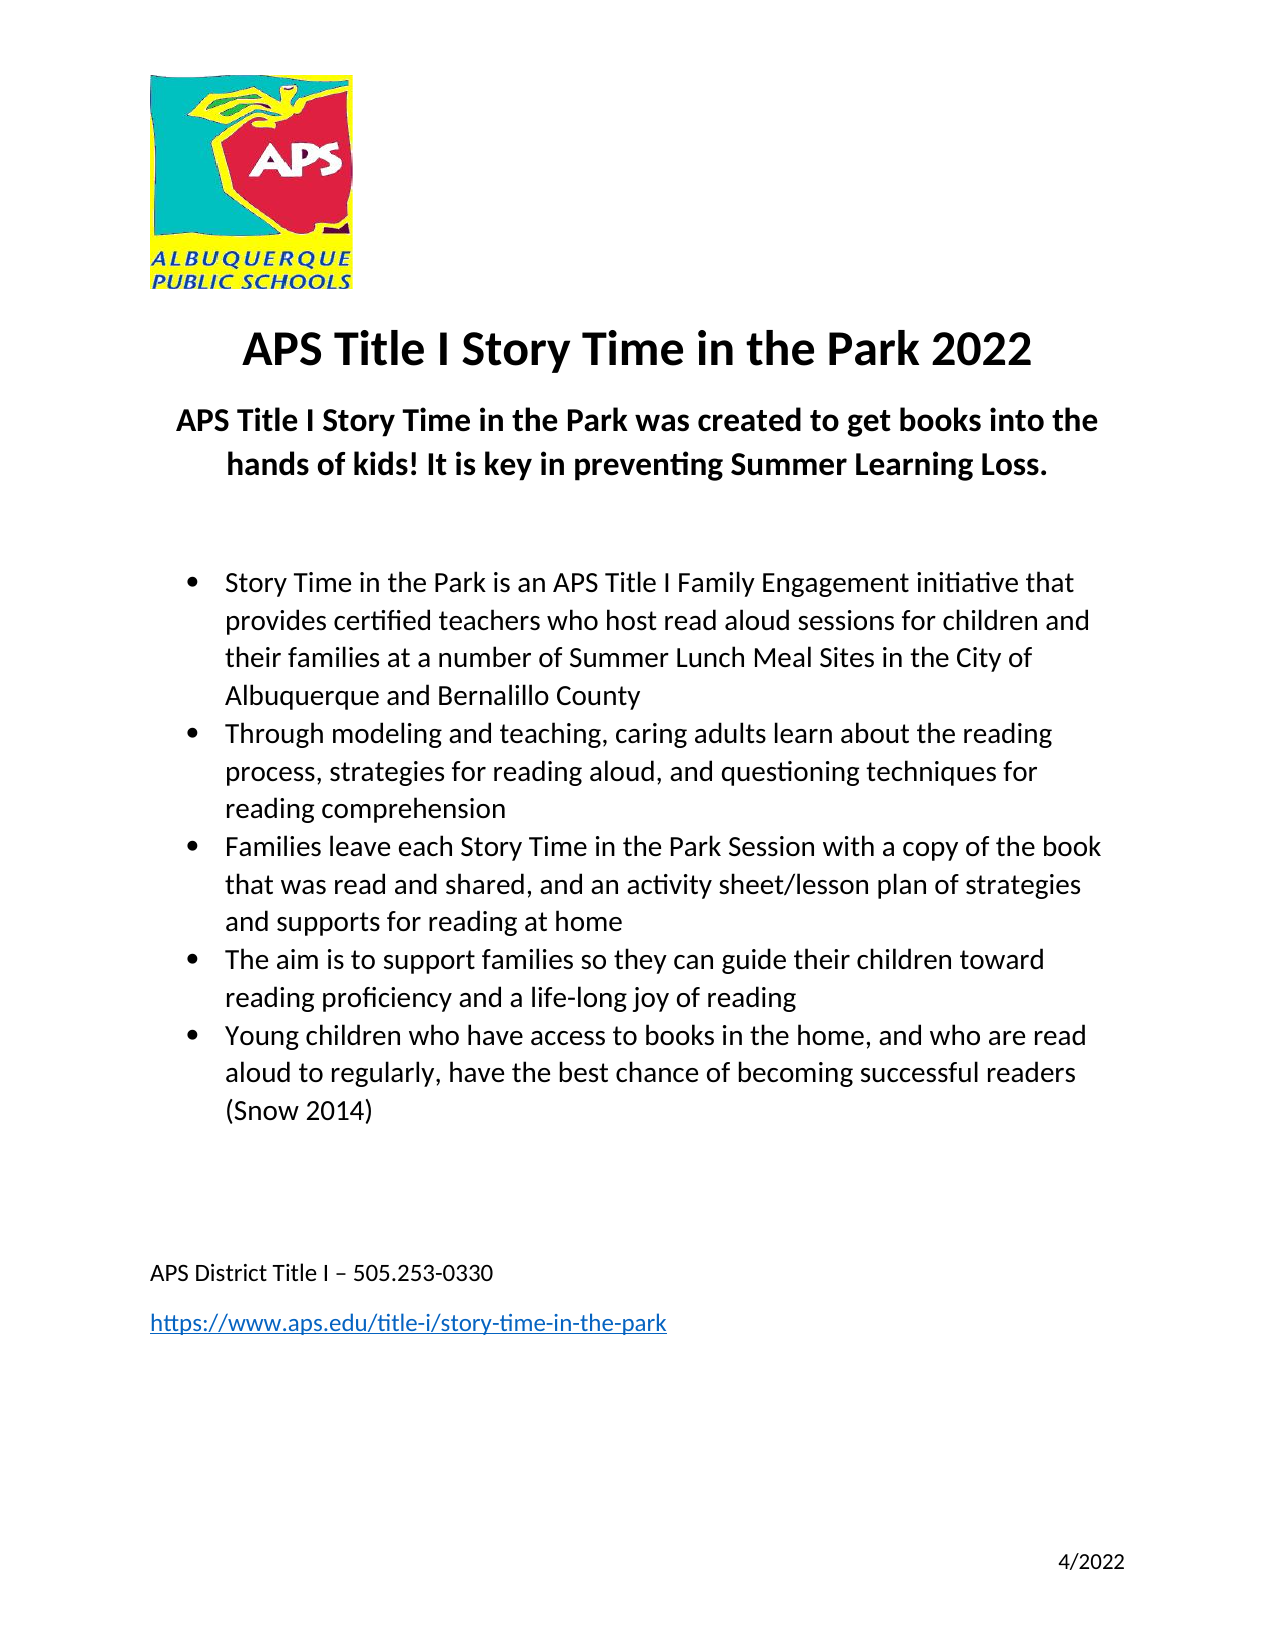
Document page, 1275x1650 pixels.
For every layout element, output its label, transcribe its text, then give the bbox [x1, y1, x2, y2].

text https://www.aps.edu/title-i/story-time-in-the-park [150, 1307, 1125, 1337]
list Through modeling and teaching, caring adults learn about the reading process, strategies for reading aloud, and questioning techniques for reading comprehension [187, 715, 1125, 826]
text APS District Title I – 505.253-0330 [150, 1257, 1125, 1287]
picture [150, 75, 353, 289]
text APS Title I Story Time in the Park 2022 [150, 316, 1125, 377]
text APS Title I Story Time in the Park was created to get books into the hands of kids! It is key in preventing Summer Learning Loss. [150, 399, 1125, 484]
list Young children who have access to books in the home, and who are read aloud to regularly, have the best chance of becoming successful readers (Snow 2014) [187, 1017, 1125, 1128]
list The aim is to support families so they can guide their children toward reading proficiency and a life-long joy of reading [187, 941, 1125, 1014]
list Families leave each Story Time in the Park Session with a copy of the book that was read and shared, and an activity sheet/lesson plan of strategies and supports for reading at home [187, 828, 1125, 939]
list Story Time in the Park is an APS Title I Family Engagement initiative that provides certified teachers who host read aloud sessions for children and their families at a number of Summer Lunch Meal Sites in the City of Albuquerque and Bernalillo County [187, 564, 1125, 713]
